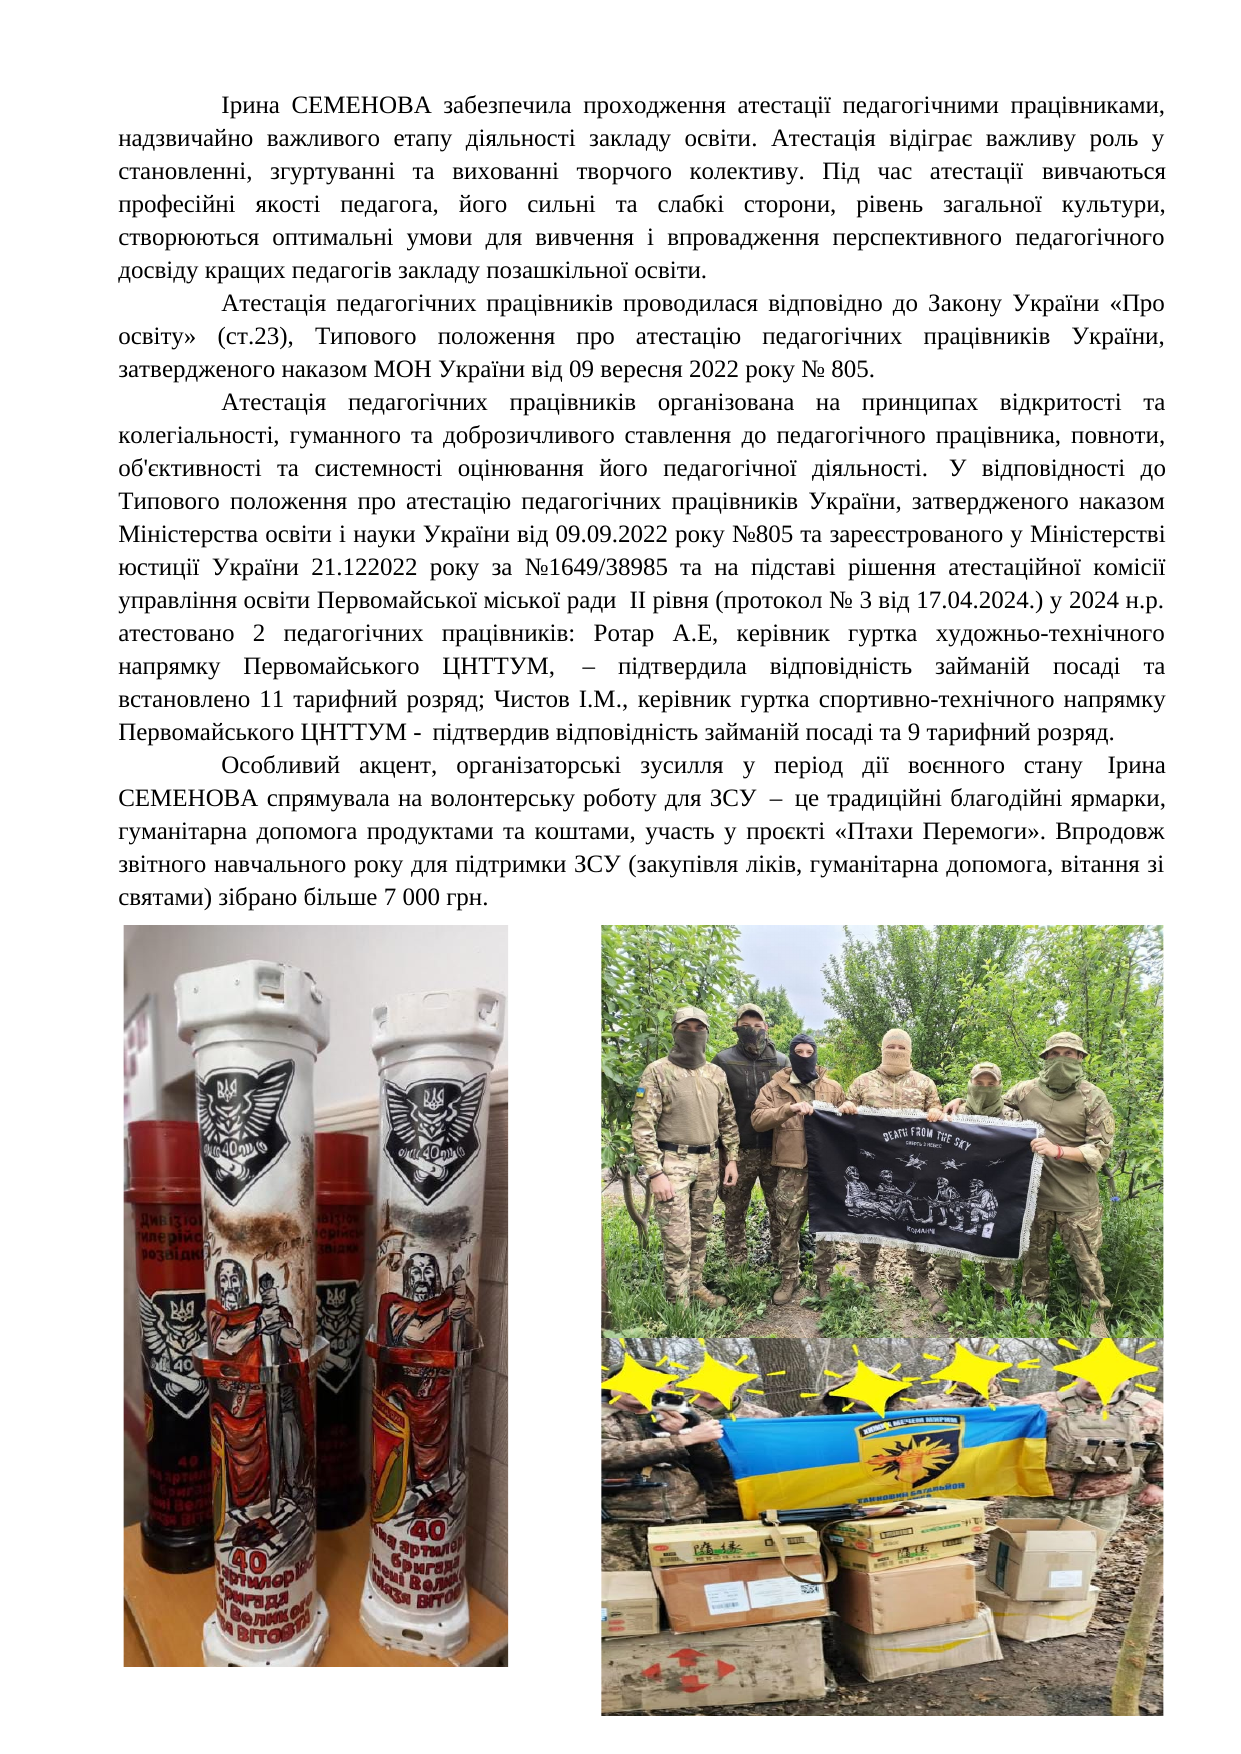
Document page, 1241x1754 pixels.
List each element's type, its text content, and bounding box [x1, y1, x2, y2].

text Ірина СЕМЕНОВА забезпечила проходження атестації педагогічними працівниками, надзвичайно важливого етапу діяльності закладу освіти. Атестація відіграє важливу роль у становленні, згуртуванні та вихованні творчого колективу. Під час атестації вивчаються професійні якості педагога, його сильні та слабкі сторони, рівень загальної культури, створюються оптимальні умови для вивчення і впровадження перспективного педагогічного досвіду кращих педагогів закладу позашкільної освіти. [118, 90, 1166, 284]
picture [123, 925, 509, 1666]
text Атестація педагогічних працівників організована на принципах відкритості та колегіальності, гуманного та доброзичливого ставлення до педагогічного працівника, повноти, об'єктивності та системності оцінювання його педагогічної діяльності. У відповідності до Типового положення про атестацію педагогічних працівників України, затвердженого наказом Міністерства освіти і науки України від 09.09.2022 року №805 та зареєстрованого у Міністерстві юстиції України 21.122022 року за №1649/38985 та на підставі рішення атестаційної комісії управління освіти Первомайської міської ради ІІ рівня (протокол № 3 від 17.04.2024.) у 2024 н.р. атестовано 2 педагогічних працівників: Ротар А.Е, керівник гуртка художньо-технічного напрямку Первомайського ЦНТТУМ, – підтвердила відповідність займаній посаді та встановлено 11 тарифний розряд; Чистов І.М., керівник гуртка спортивно-технічного напрямку Первомайського ЦНТТУМ - підтвердив відповідність займаній посаді та 9 тарифний розряд. [118, 387, 1166, 746]
text Атестація педагогічних працівників проводилася відповідно до Закону України «Про освіту» (ст.23), Типового положення про атестацію педагогічних працівників України, затвердженого наказом МОН України від 09 вересня 2022 року № 805. [118, 288, 1166, 383]
picture [601, 925, 1164, 1716]
text Особливий акцент, організаторські зусилля у період дії воєнного стану Ірина СЕМЕНОВА спрямувала на волонтерську роботу для ЗСУ – це традиційні благодійні ярмарки, гуманітарна допомога продуктами та коштами, участь у проєкті «Птахи Перемоги». Впродовж звітного навчального року для підтримки ЗСУ (закупівля ліків, гуманітарна допомога, вітання зі святами) зібрано більше 7 000 грн. [118, 750, 1166, 911]
